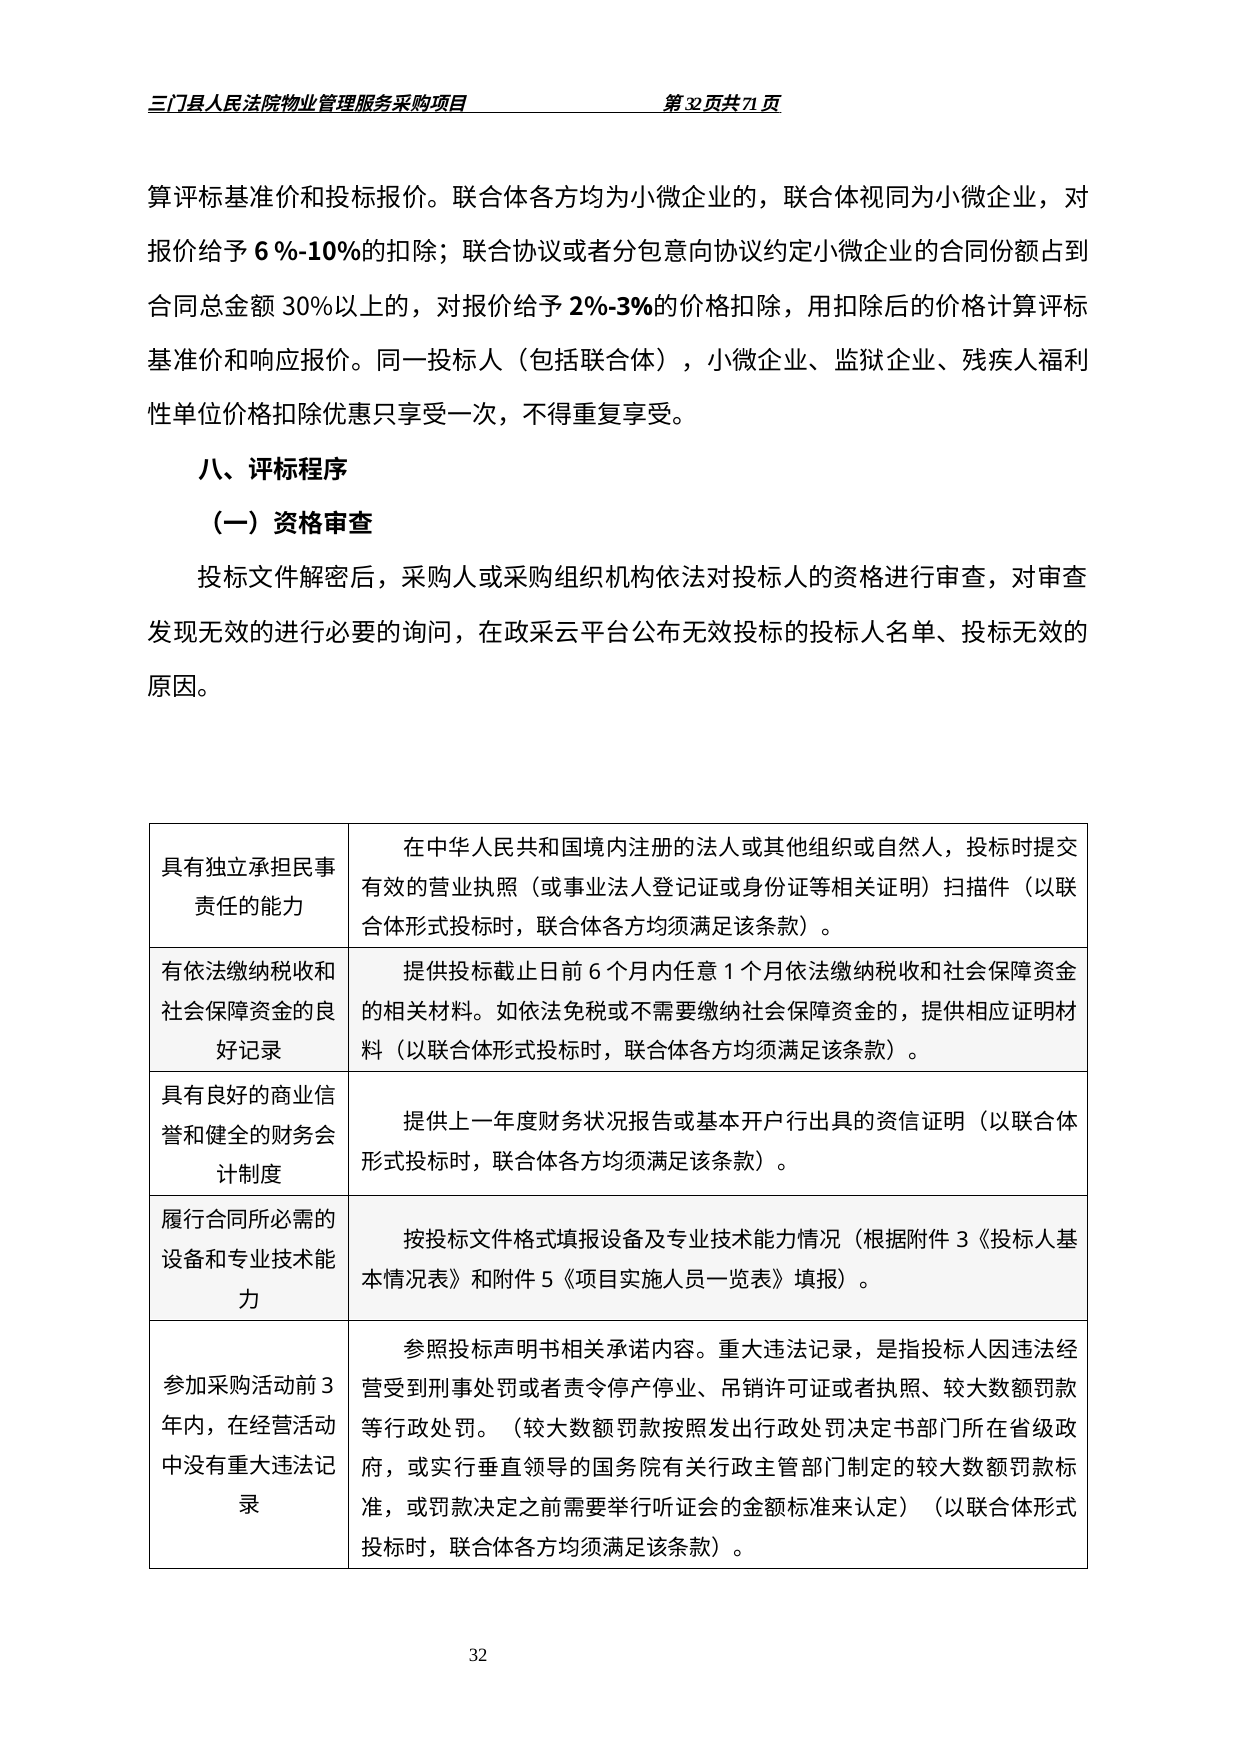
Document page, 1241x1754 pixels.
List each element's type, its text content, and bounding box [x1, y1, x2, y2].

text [148, 177, 1089, 431]
text 投标文件解密后，采购人或采购组织机构依法对投标人的资格进行审查，对审查发现无效的进行必要的询问，在政采云平台公布无效投标的投标人名单、投标无效的原因。 [148, 558, 1089, 703]
table_cell 提供上一年度财务状况报告或基本开户行出具的资信证明（以联合体形式投标时，联合体各方均须满足该条款）。 [349, 1072, 1087, 1195]
table_header 具有独立承担民事责任的能力 [150, 824, 348, 947]
table_header 在中华人民共和国境内注册的法人或其他组织或自然人，投标时提交有效的营业执照（或事业法人登记证或身份证等相关证明）扫描件（以联合体形式投标时，联合体各方均须满足该条款）。 [349, 824, 1087, 947]
table_cell 参加采购活动前3年内，在经营活动中没有重大违法记录 [150, 1321, 348, 1567]
table_cell 参照投标声明书相关承诺内容。重大违法记录，是指投标人因违法经营受到刑事处罚或者责令停产停业、吊销许可证或者执照、较大数额罚款等行政处罚。（较大数额罚款按照发出行政处罚决定书部门所在省级政府，或实行垂直领导的国务院有关行政主管部门制定的较大数额罚款标准，或罚款决定之前需要举行听证会的金额标准来认定）（以联合体形式投标时，联合体各方均须满足该条款）。 [349, 1321, 1087, 1567]
text 八、评标程序 [148, 449, 1089, 485]
table_cell 按投标文件格式填报设备及专业技术能力情况（根据附件3《投标人基本情况表》和附件5《项目实施人员一览表》填报）。 [349, 1196, 1087, 1319]
table_cell 提供投标截止日前6个月内任意1个月依法缴纳税收和社会保障资金的相关材料。如依法免税或不需要缴纳社会保障资金的，提供相应证明材料（以联合体形式投标时，联合体各方均须满足该条款）。 [349, 948, 1087, 1071]
table_cell 具有良好的商业信誉和健全的财务会计制度 [150, 1072, 348, 1195]
text （一）资格审查 [148, 503, 1089, 540]
table_cell 有依法缴纳税收和社会保障资金的良好记录 [150, 948, 348, 1071]
table_cell 履行合同所必需的设备和专业技术能力 [150, 1196, 348, 1319]
